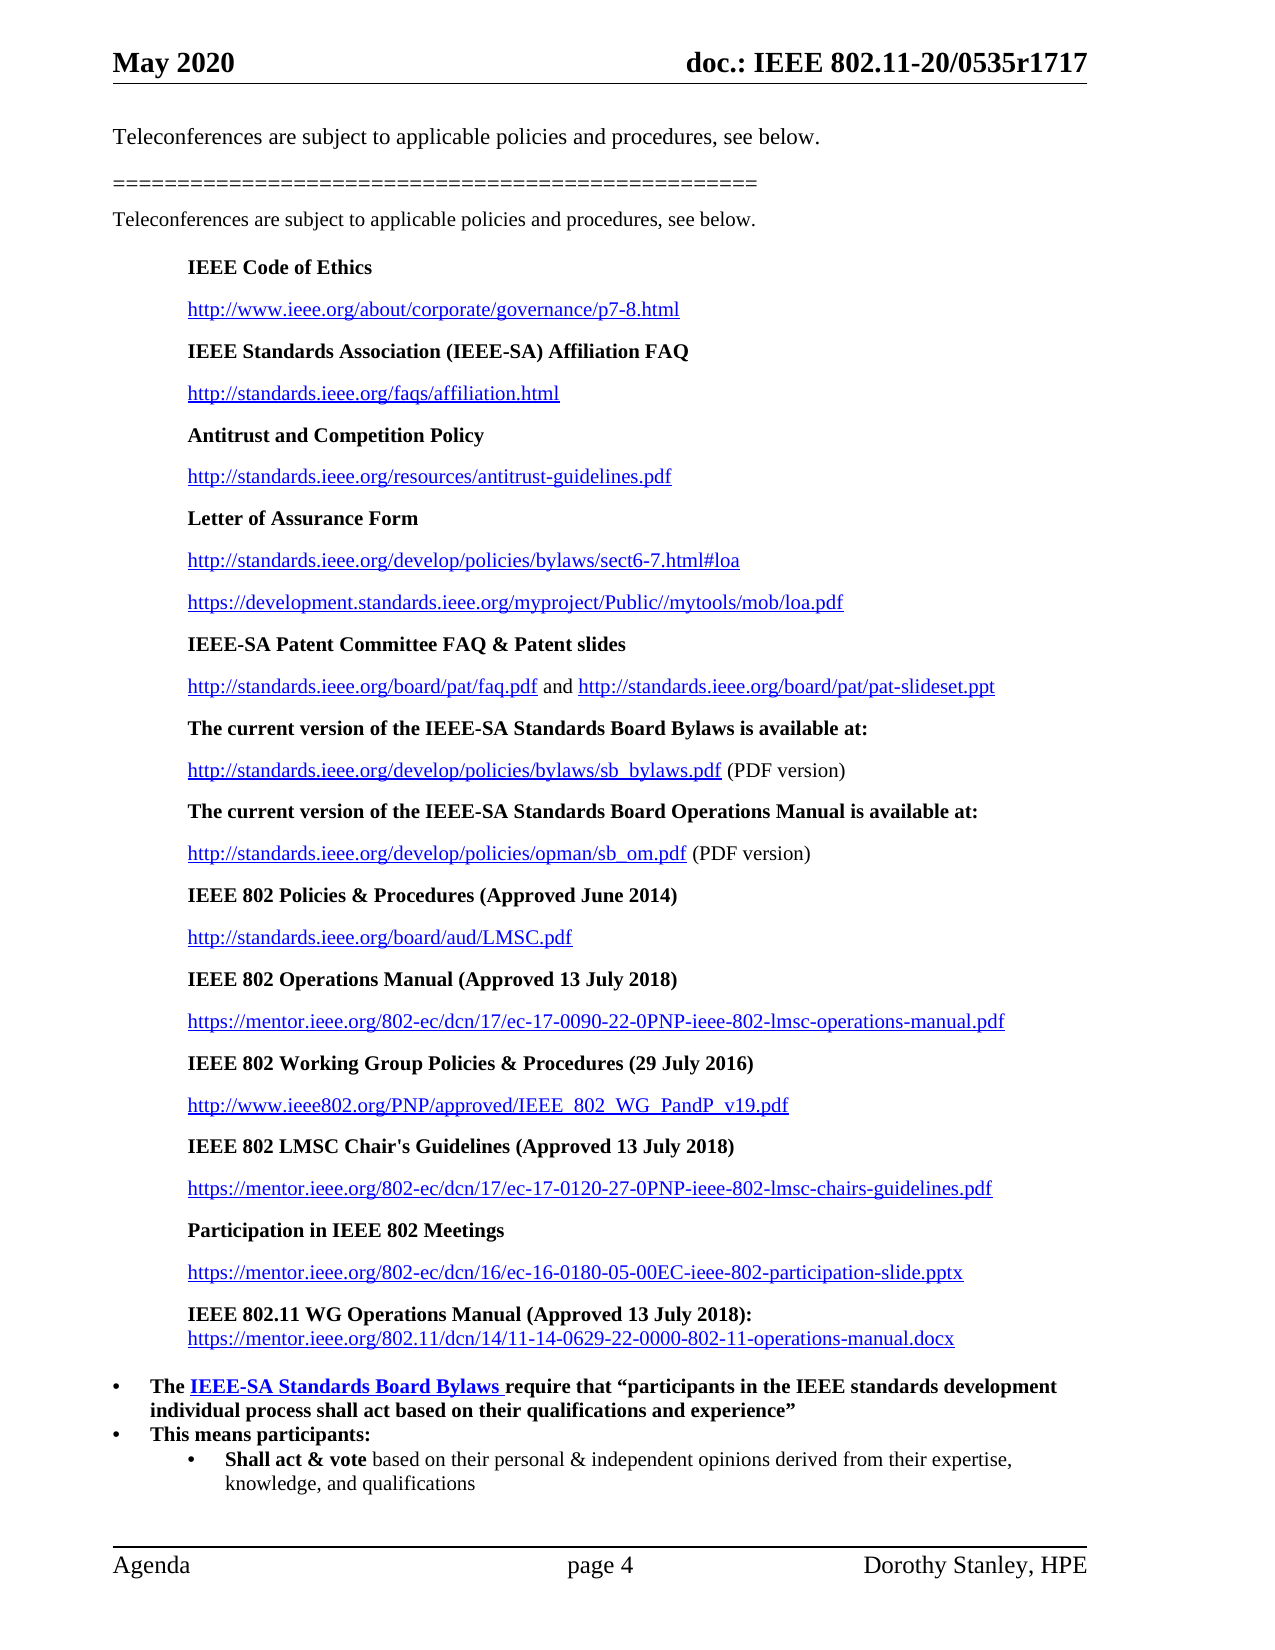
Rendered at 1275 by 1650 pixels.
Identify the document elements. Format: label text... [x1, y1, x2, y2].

text https://mentor.ieee.org/802-ec/dcn/17/ec-17-0120-27-0PNP-ieee-802-lmsc-chairs-guidelines.pdf [187, 1176, 1087, 1200]
list Shall act & vote based on their personal & independent opinions derived from their expertise, knowledge, and qualifications [187, 1446, 1087, 1495]
list The IEEE-SA Standards Board Bylaws require that “participants in the IEEE standards development individual process shall act based on their qualifications and experience” [112, 1374, 1087, 1422]
text http://standards.ieee.org/develop/policies/bylaws/sect6-7.html#loa [187, 548, 1087, 572]
text https://mentor.ieee.org/802-ec/dcn/17/ec-17-0090-22-0PNP-ieee-802-lmsc-operations-manual.pdf [187, 1009, 1087, 1033]
text IEEE 802 LMSC Chair's Guidelines (Approved 13 July 2018) [187, 1134, 1087, 1158]
text http://standards.ieee.org/develop/policies/bylaws/sb_bylaws.pdf (PDF version) [187, 757, 1087, 782]
text http://standards.ieee.org/faqs/affiliation.html [187, 381, 1087, 405]
text IEEE 802 Operations Manual (Approved 13 July 2018) [187, 967, 1087, 991]
text IEEE-SA Patent Committee FAQ & Patent slides [187, 632, 1087, 656]
text http://www.ieee802.org/PNP/approved/IEEE_802_WG_PandP_v19.pdf [187, 1092, 1087, 1117]
text IEEE 802 Working Group Policies & Procedures (29 July 2016) [187, 1051, 1087, 1075]
text Participation in IEEE 802 Meetings [187, 1218, 1087, 1242]
text http://standards.ieee.org/resources/antitrust-guidelines.pdf [187, 464, 1087, 488]
text The current version of the IEEE-SA Standards Board Bylaws is available at: [187, 716, 1087, 740]
text IEEE Standards Association (IEEE-SA) Affiliation FAQ [187, 339, 1087, 363]
text http://standards.ieee.org/board/aud/LMSC.pdf [187, 925, 1087, 949]
text http://www.ieee.org/about/corporate/governance/p7-8.html [187, 297, 1087, 321]
list This means participants: [112, 1422, 1087, 1446]
text The current version of the IEEE-SA Standards Board Operations Manual is available at: [187, 799, 1087, 823]
text IEEE 802.11 WG Operations Manual (Approved 13 July 2018): [112, 1302, 1087, 1326]
text https://mentor.ieee.org/802-ec/dcn/16/ec-16-0180-05-00EC-ieee-802-participation-slide.pptx [187, 1260, 1087, 1284]
text https://development.standards.ieee.org/myproject/Public//mytools/mob/loa.pdf [187, 590, 1087, 614]
text IEEE 802 Policies & Procedures (Approved June 2014) [187, 883, 1087, 907]
text Teleconferences are subject to applicable policies and procedures, see below. [112, 207, 1087, 231]
text IEEE Code of Ethics [187, 255, 1087, 279]
text Antitrust and Competition Policy [187, 422, 1087, 447]
text https://mentor.ieee.org/802.11/dcn/14/11-14-0629-22-0000-802-11-operations-manual.docx [112, 1326, 1087, 1350]
text http://standards.ieee.org/develop/policies/opman/sb_om.pdf (PDF version) [187, 841, 1087, 865]
text http://standards.ieee.org/board/pat/faq.pdf and http://standards.ieee.org/board/pat/pat-slideset.ppt [187, 674, 1087, 698]
text Teleconferences are subject to applicable policies and procedures, see below. [112, 123, 1087, 149]
text ================================================== [112, 170, 1087, 196]
text Letter of Assurance Form [187, 506, 1087, 530]
